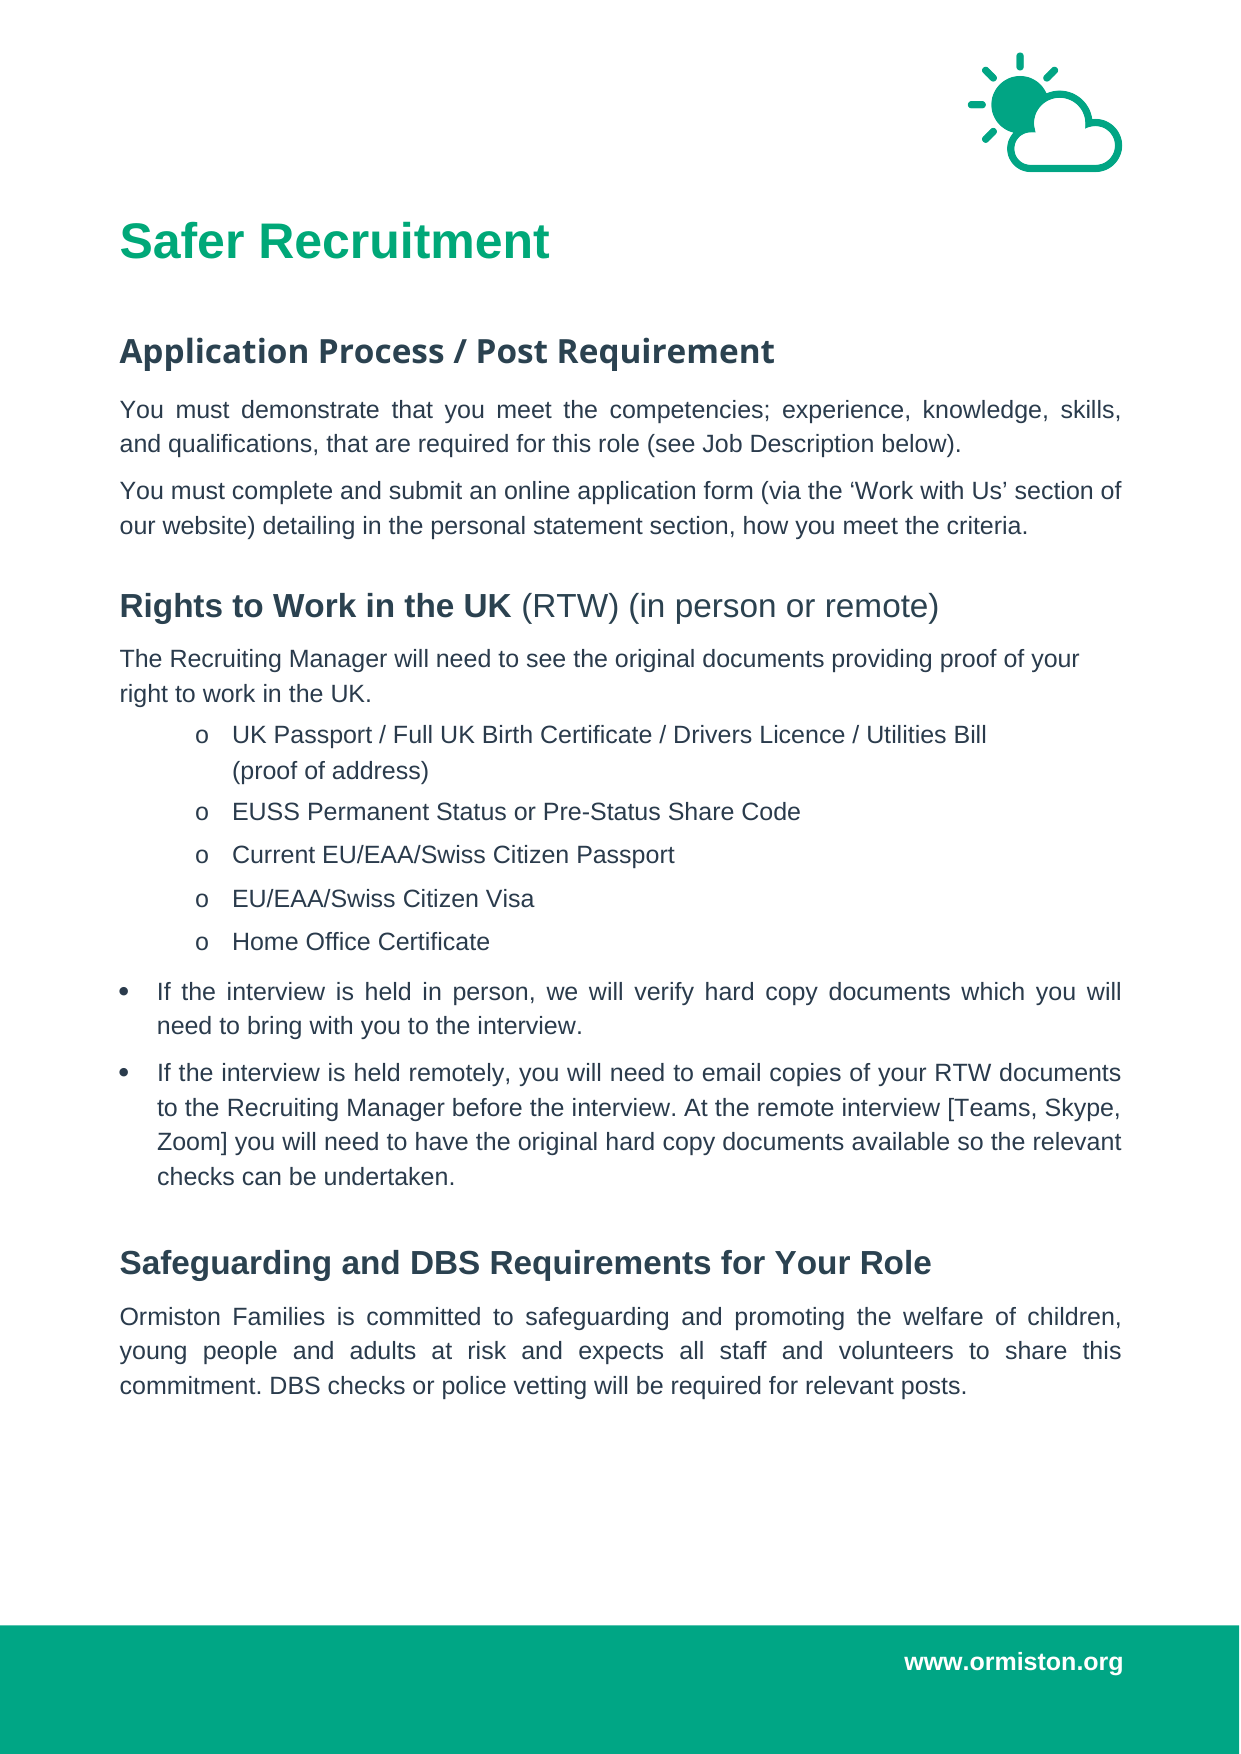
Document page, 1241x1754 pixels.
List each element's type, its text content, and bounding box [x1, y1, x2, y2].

list If the interview is held remotely, you will need to email copies of your RTW documents to the Recruiting Manager before the interview. At the remote interview [Teams, Skype, Zoom] you will need to have the original hard copy documents available so the relevant checks can be undertaken. [119, 1058, 1123, 1191]
text Ormiston Families is committed to safeguarding and promoting the welfare of children, young people and adults at risk and expects all staff and volunteers to share this commitment. DBS checks or police vetting will be required for relevant posts. [119, 1302, 1123, 1399]
text Safeguarding and DBS Requirements for Your Role [119, 1243, 1123, 1282]
text Safer Recruitment [119, 212, 1123, 269]
text The Recruiting Manager will need to see the original documents providing proof of your right to work in the UK. [119, 644, 1123, 708]
text You must demonstrate that you meet the competencies; experience, knowledge, skills, and qualifications, that are required for this role (see Job Description below). [119, 395, 1123, 458]
list EUSS Permanent Status or Pre-Status Share Code [194, 797, 1123, 828]
text Application Process / Post Requirement [119, 328, 1123, 373]
picture [963, 47, 1127, 178]
text You must complete and submit an online application form (via the ‘Work with Us’ section of our website) detailing in the personal statement section, how you meet the criteria. [119, 476, 1123, 539]
text Rights to Work in the UK (RTW) (in person or remote) [119, 586, 1123, 624]
list Home Office Certificate [194, 927, 1123, 958]
list EU/EAA/Swiss Citizen Visa [194, 884, 1123, 915]
list UK Passport / Full UK Birth Certificate / Drivers Licence / Utilities Bill (proof of address) [194, 720, 1123, 785]
list If the interview is held in person, we will verify hard copy documents which you will need to bring with you to the interview. [119, 977, 1123, 1040]
list Current EU/EAA/Swiss Citizen Passport [194, 840, 1123, 871]
